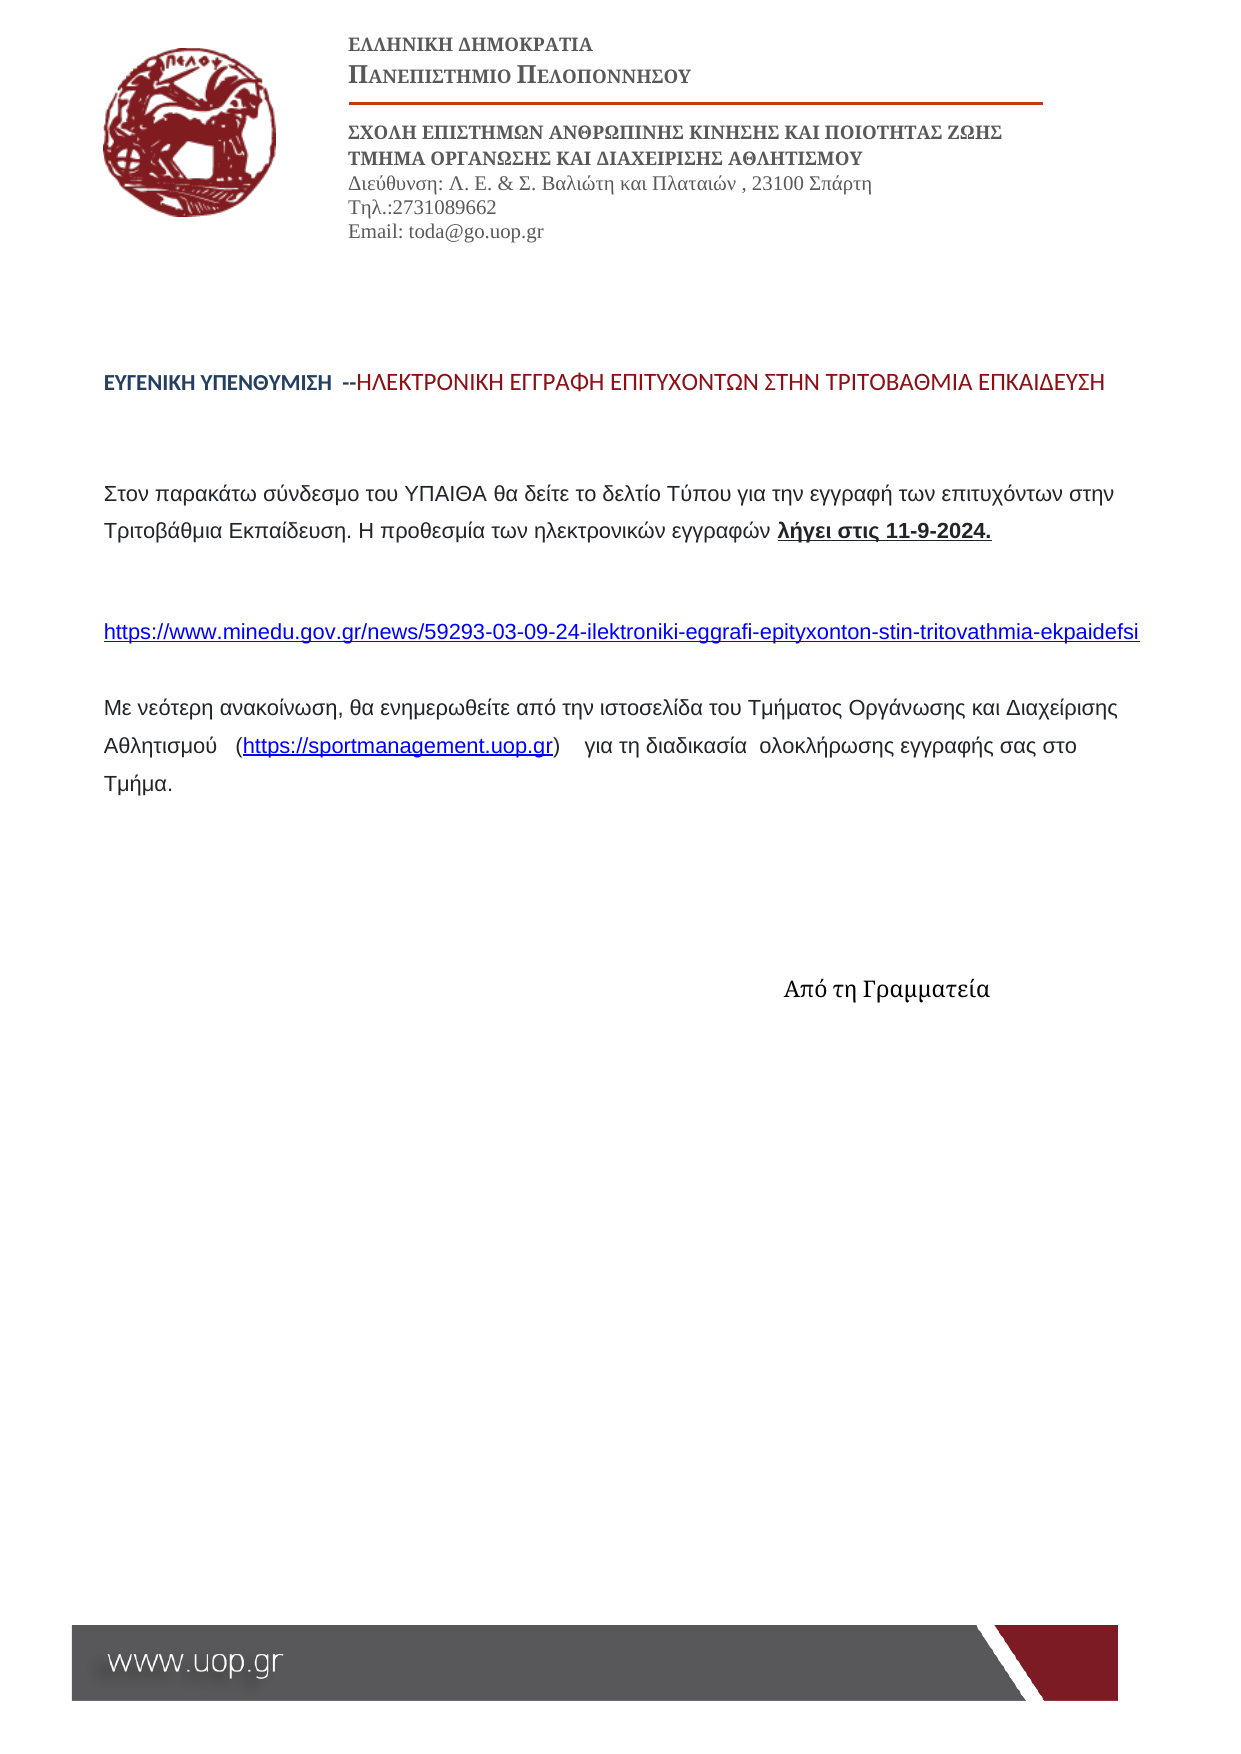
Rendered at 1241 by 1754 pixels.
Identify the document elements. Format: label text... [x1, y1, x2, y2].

text Στον παρακάτω σύνδεσμο του ΥΠΑΙΘΑ θα δείτε το δελτίο Τύπου για την εγγραφή των επιτυχόντων στην Τριτοβάθμια Εκπαίδευση. Η προθεσμία των ηλεκτρονικών εγγραφών λήγει στις 11-9-2024. [103, 481, 1152, 543]
text Από τη Γραμματεία [482, 977, 1152, 1003]
picture [103, 48, 276, 217]
text https://www.minedu.gov.gr/news/59293-03-09-24-ilektroniki-eggrafi-epityxonton-stin-tritovathmia-ekpaidefsi [103, 619, 1152, 669]
subtitle ΕΥΓΕΝΙΚΗ ΥΠΕΝΘΥΜΙΣΗ --ΗΛΕΚΤΡΟΝΙΚΗ ΕΓΓΡΑΦΗ ΕΠΙΤΥΧΟΝΤΩΝ ΣΤΗΝ ΤΡΙΤΟΒΑΘΜΙΑ ΕΠΚΑΙΔΕΥΣΗ [103, 366, 1152, 397]
picture [71, 1625, 1118, 1701]
text Με νεότερη ανακοίνωση, θα ενημερωθείτε από την ιστοσελίδα του Τμήματος Οργάνωσης και Διαχείρισης Αθλητισμού (https://sportmanagement.uop.gr) για τη διαδικασία ολοκλήρωσης εγγραφής σας στο Τμήμα. [103, 695, 1152, 796]
